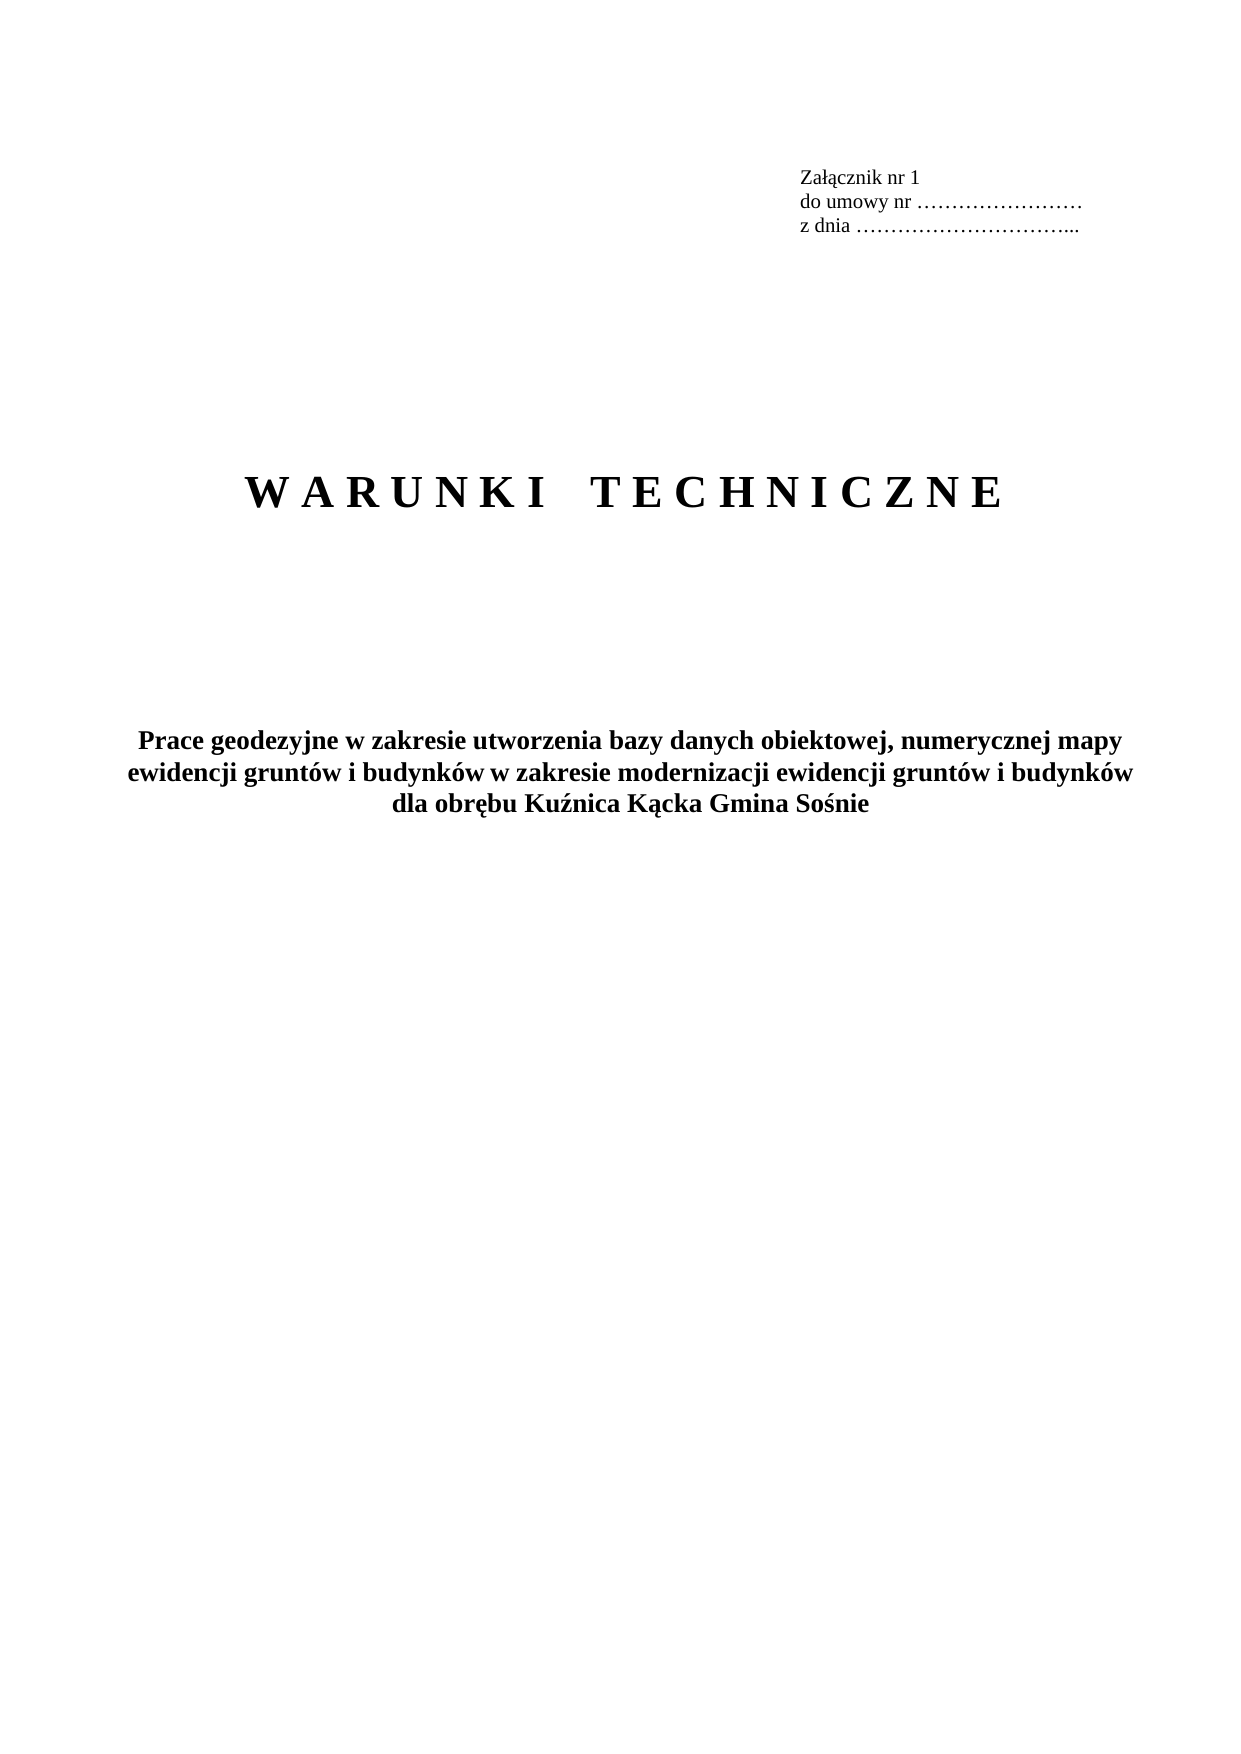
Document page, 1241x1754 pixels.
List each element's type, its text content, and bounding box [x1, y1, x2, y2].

text W A R U N K I T E C H N I C Z N E [77, 464, 1169, 517]
text Prace geodezyjne w zakresie utworzenia bazy danych obiektowej, numerycznej mapy ewidencji gruntów i budynków w zakresie modernizacji ewidencji gruntów i budynków [92, 724, 1169, 787]
text dla obrębu Kuźnica Kącka Gmina Sośnie [92, 787, 1169, 818]
